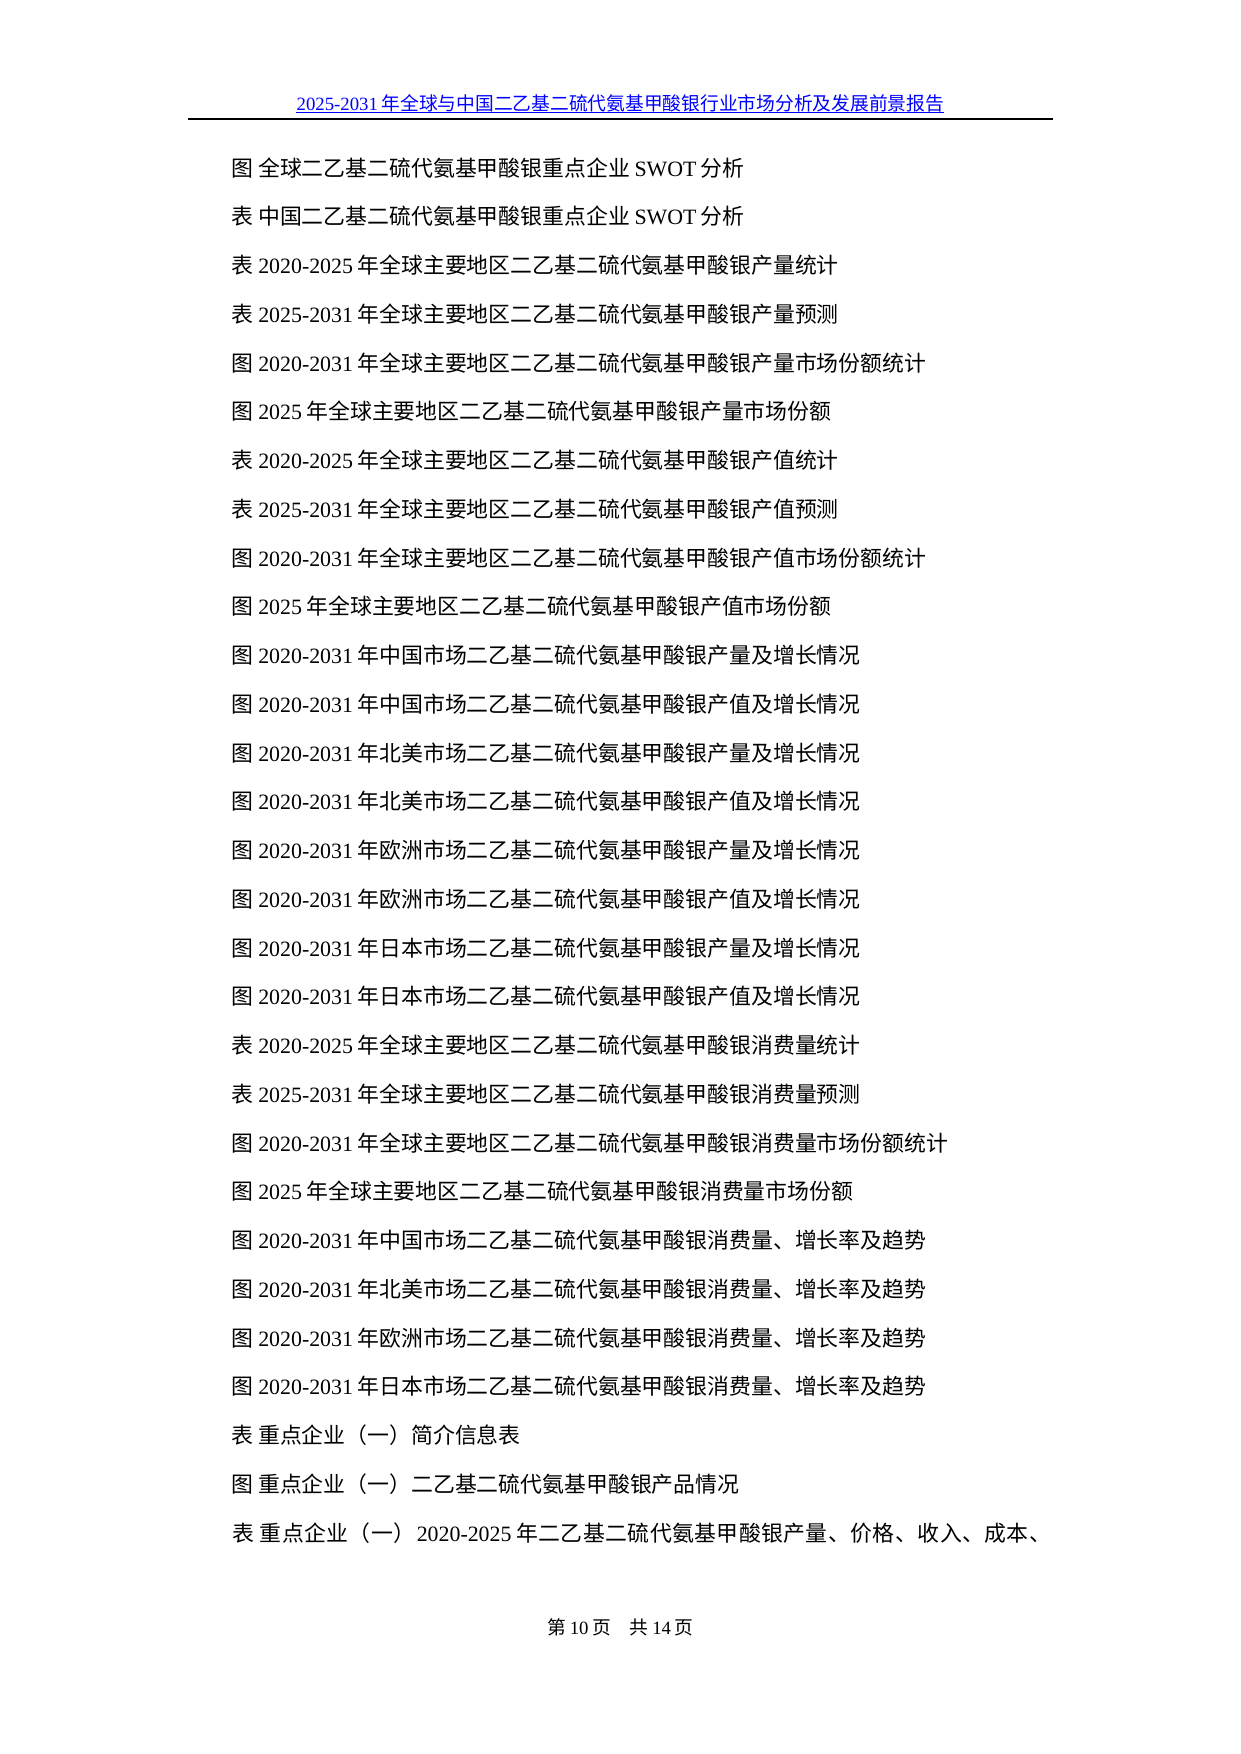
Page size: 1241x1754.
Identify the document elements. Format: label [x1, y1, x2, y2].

text [187, 150, 1053, 1548]
